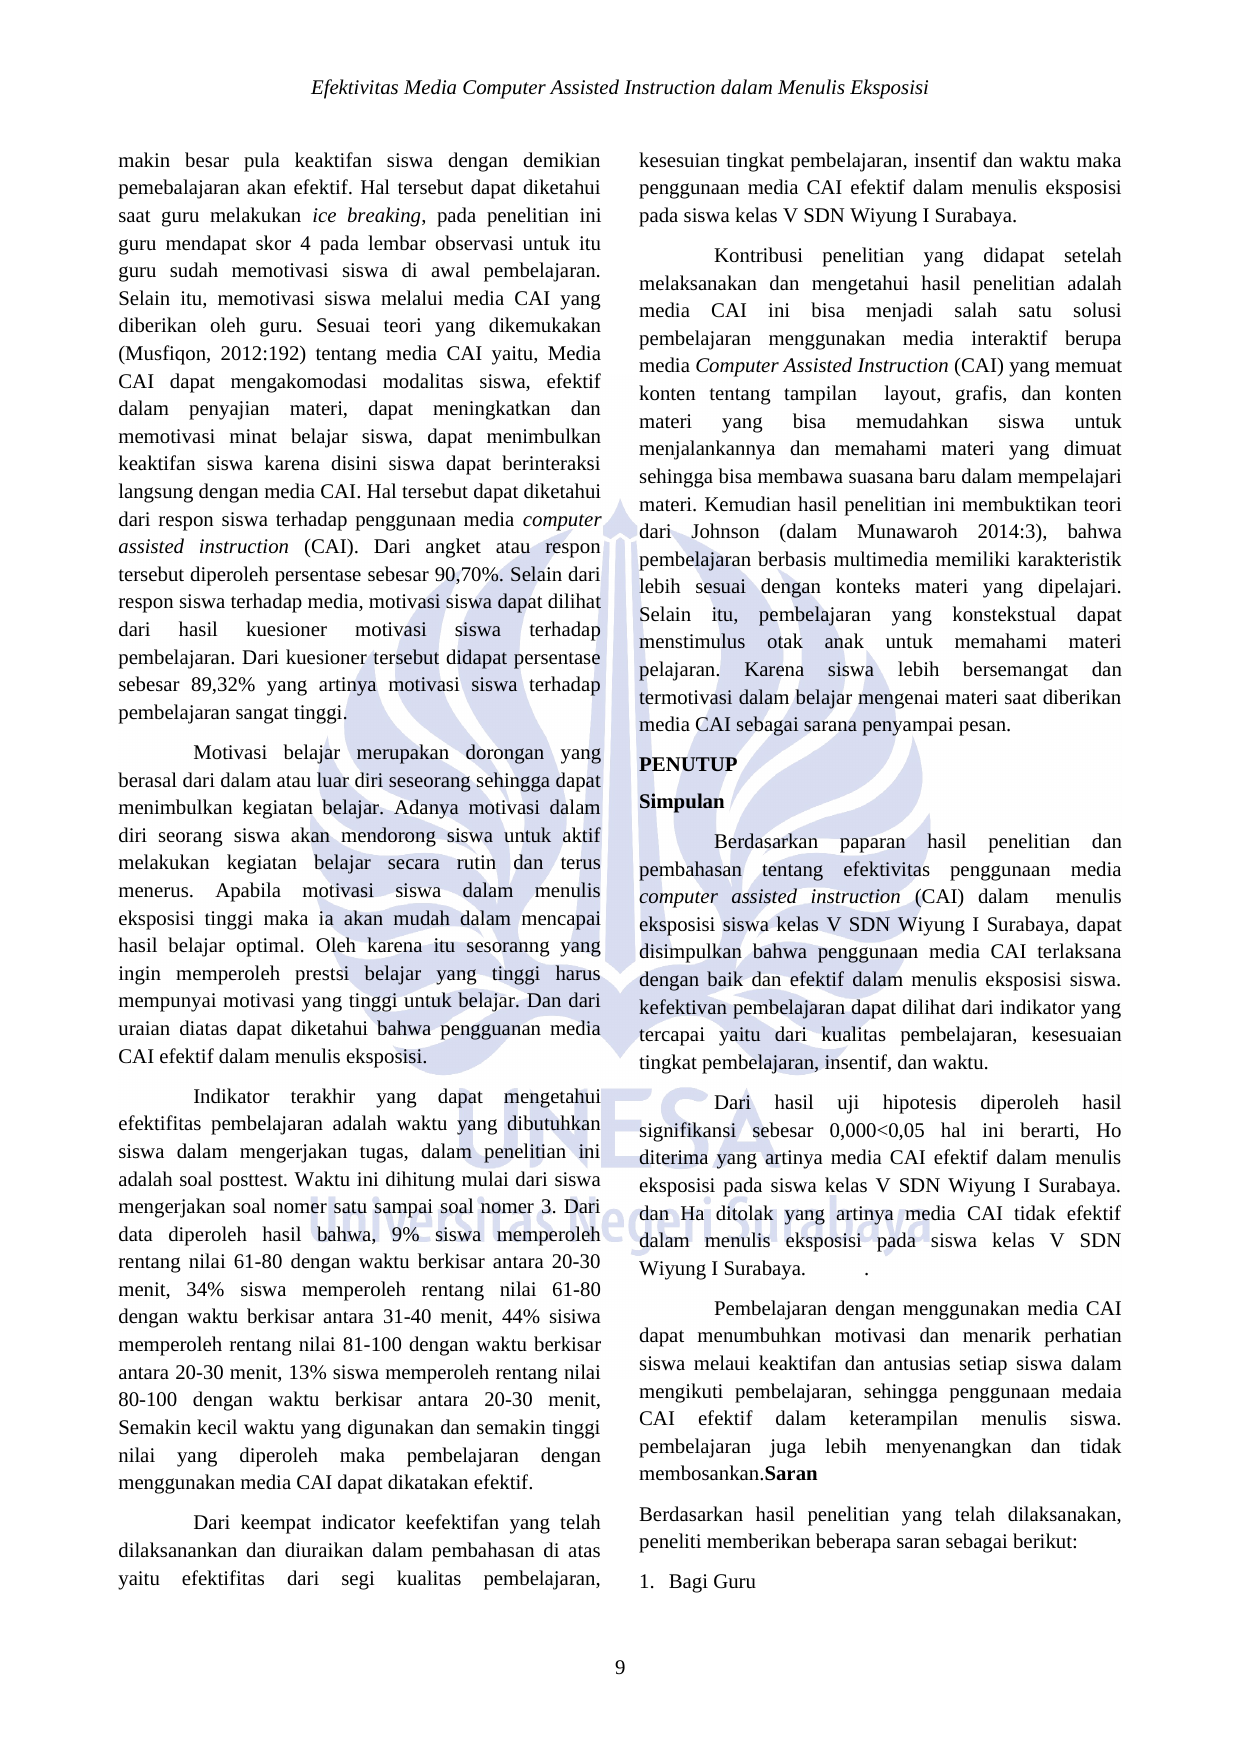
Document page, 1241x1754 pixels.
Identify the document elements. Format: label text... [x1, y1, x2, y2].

text Kontribusi penelitian yang didapat setelah melaksanakan dan mengetahui hasil penelitian adalah media CAI ini bisa menjadi salah satu solusi pembelajaran menggunakan media interaktif berupa media Computer Assisted Instruction (CAI) yang memuat konten tentang tampilan layout, grafis, dan konten materi yang bisa memudahkan siswa untuk menjalankannya dan memahami materi yang dimuat sehingga bisa membawa suasana baru dalam mempelajari materi. Kemudian hasil penelitian ini membuktikan teori dari Johnson (dalam Munawaroh 2014:3), bahwa pembelajaran berbasis multimedia memiliki karakteristik lebih sesuai dengan konteks materi yang dipelajari. Selain itu, pembelajaran yang konstekstual dapat menstimulus otak anak untuk memahami materi pelajaran. Karena siswa lebih bersemangat dan termotivasi dalam belajar mengenai materi saat diberikan media CAI sebagai sarana penyampai pesan. [639, 243, 1122, 736]
text Indikator terakhir yang dapat mengetahui efektifitas pembelajaran adalah waktu yang dibutuhkan siswa dalam mengerjakan tugas, dalam penelitian ini adalah soal posttest. Waktu ini dihitung mulai dari siswa mengerjakan soal nomer satu sampai soal nomer 3. Dari data diperoleh hasil bahwa, 9% siswa memperoleh rentang nilai 61-80 dengan waktu berkisar antara 20-30 menit, 34% siswa memperoleh rentang nilai 61-80 dengan waktu berkisar antara 31-40 menit, 44% sisiwa memperoleh rentang nilai 81-100 dengan waktu berkisar antara 20-30 menit, 13% siswa memperoleh rentang nilai 80-100 dengan waktu berkisar antara 20-30 menit, Semakin kecil waktu yang digunakan dan semakin tinggi nilai yang diperoleh maka pembelajaran dengan menggunakan media CAI dapat dikatakan efektif. [118, 1084, 601, 1494]
text Berdasarkan hasil penelitian yang telah dilaksanakan, peneliti memberikan beberapa saran sebagai berikut: [639, 1501, 1122, 1553]
text 1. Bagi Guru [639, 1569, 1122, 1593]
text Simpulan [639, 789, 1122, 813]
text Berdasarkan paparan hasil penelitian dan pembahasan tentang efektivitas penggunaan media computer assisted instruction (CAI) dalam menulis eksposisi siswa kelas V SDN Wiyung I Surabaya, dapat disimpulkan bahwa penggunaan media CAI terlaksana dengan baik dan efektif dalam menulis eksposisi siswa. kefektivan pembelajaran dapat dilihat dari indikator yang tercapai yaitu dari kualitas pembelajaran, kesesuaian tingkat pembelajaran, insentif, dan waktu. [639, 829, 1122, 1074]
text Dari hasil uji hipotesis diperoleh hasil signifikansi sebesar 0,000<0,05 hal ini berarti, Ho diterima yang artinya media CAI efektif dalam menulis eksposisi pada siswa kelas V SDN Wiyung I Surabaya. dan Ha ditolak yang artinya media CAI tidak efektif dalam menulis eksposisi pada siswa kelas V SDN Wiyung I Surabaya. . [639, 1090, 1122, 1280]
text Pembelajaran dengan menggunakan media CAI dapat menumbuhkan motivasi dan menarik perhatian siswa melaui keaktifan dan antusias setiap siswa dalam mengikuti pembelajaran, sehingga penggunaan medaia CAI efektif dalam keterampilan menulis siswa. pembelajaran juga lebih menyenangkan dan tidak membosankan.Saran [639, 1296, 1122, 1485]
text Dari keempat indicator keefektifan yang telah dilaksanankan dan diuraikan dalam pembahasan di atas yaitu efektifitas dari segi kualitas pembelajaran, kesesuian tingkat pembelajaran, insentif dan waktu maka penggunaan media CAI efektif dalam menulis eksposisi pada siswa kelas V SDN Wiyung I Surabaya. [639, 148, 1122, 227]
text PENUTUP [639, 752, 1122, 776]
text Motivasi belajar merupakan dorongan yang berasal dari dalam atau luar diri seseorang sehingga dapat menimbulkan kegiatan belajar. Adanya motivasi dalam diri seorang siswa akan mendorong siswa untuk aktif melakukan kegiatan belajar secara rutin dan terus menerus. Apabila motivasi siswa dalam menulis eksposisi tinggi maka ia akan mudah dalam mencapai hasil belajar optimal. Oleh karena itu sesoranng yang ingin memperoleh prestsi belajar yang tinggi harus mempunyai motivasi yang tinggi untuk belajar. Dan dari uraian diatas dapat diketahui bahwa pengguanan media CAI efektif dalam menulis eksposisi. [118, 740, 601, 1068]
text Dari keempat indicator keefektifan yang telah dilaksanankan dan diuraikan dalam pembahasan di atas yaitu efektifitas dari segi kualitas pembelajaran, kesesuian tingkat pembelajaran, insentif dan waktu maka penggunaan media CAI efektif dalam menulis eksposisi pada siswa kelas V SDN Wiyung I Surabaya. [118, 1510, 601, 1589]
